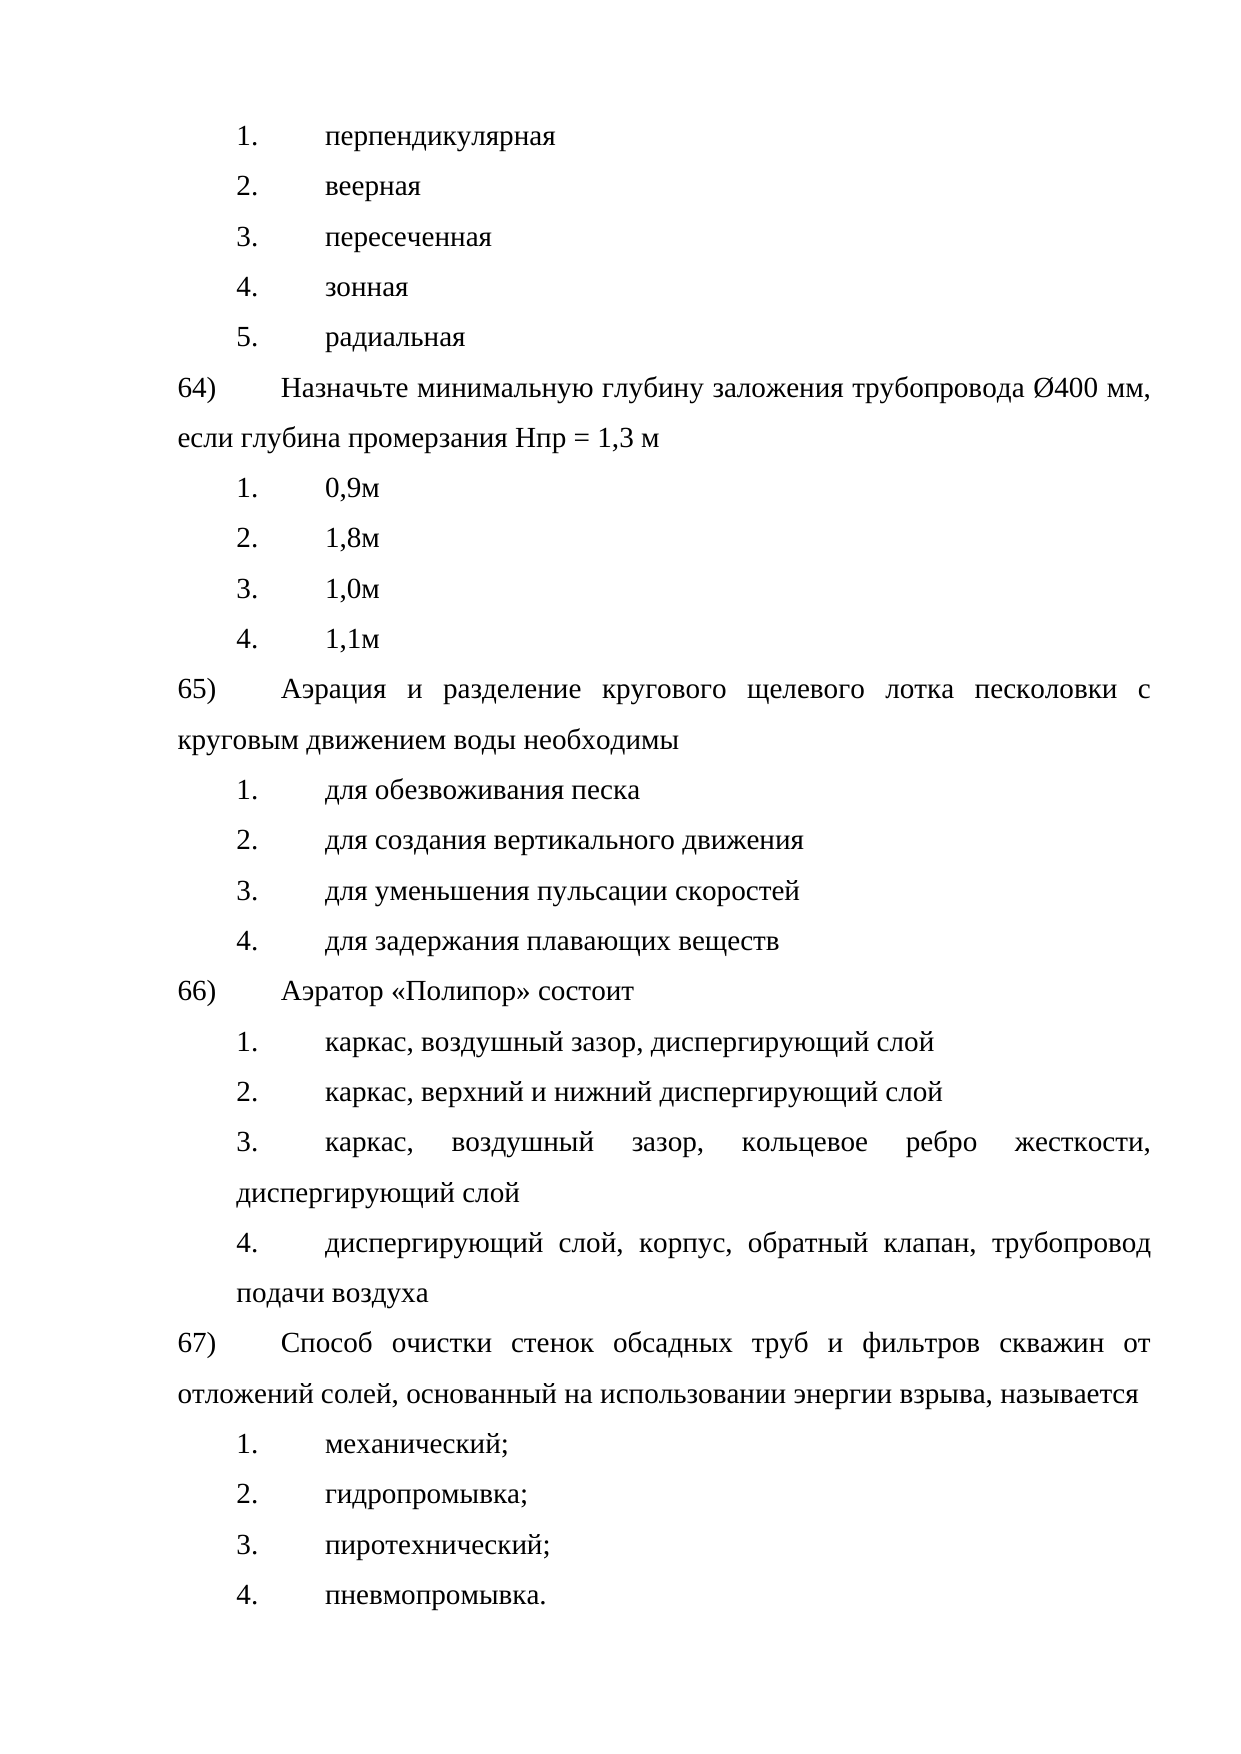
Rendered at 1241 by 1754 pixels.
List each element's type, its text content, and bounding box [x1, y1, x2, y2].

list для задержания плавающих веществ [236, 923, 1152, 957]
list 1,0м [236, 571, 1152, 604]
list перпендикулярная [236, 118, 1152, 152]
list 1,8м [236, 521, 1152, 554]
list для обезвоживания песка [236, 772, 1152, 806]
list каркас, верхний и нижний диспергирующий слой [236, 1074, 1152, 1108]
list для создания вертикального движения [236, 822, 1152, 856]
list пневмопромывка. [236, 1577, 1152, 1611]
list Способ очистки стенок обсадных труб и фильтров скважин от отложений солей, основанный на использовании энергии взрыва, называется [177, 1326, 1152, 1409]
list пиротехнический; [236, 1527, 1152, 1560]
list механический; [236, 1426, 1152, 1460]
list Аэрация и разделение кругового щелевого лотка песколовки с круговым движением воды необходимы [177, 672, 1152, 755]
list диспергирующий слой, корпус, обратный клапан, трубопровод подачи воздуха [236, 1225, 1152, 1309]
list для уменьшения пульсации скоростей [236, 873, 1152, 906]
list веерная [236, 168, 1152, 202]
list гидропромывка; [236, 1477, 1152, 1510]
list пересеченная [236, 219, 1152, 252]
list радиальная [236, 319, 1152, 353]
list Назначьте минимальную глубину заложения трубопровода Ø400 мм, если глубина промерзания Нпр = 1,3 м [177, 370, 1152, 453]
list Аэратор «Полипор» состоит [177, 973, 1152, 1007]
list каркас, воздушный зазор, кольцевое ребро жесткости, диспергирующий слой [236, 1124, 1152, 1208]
list 0,9м [236, 470, 1152, 504]
list каркас, воздушный зазор, диспергирующий слой [236, 1024, 1152, 1057]
list 1,1м [236, 621, 1152, 655]
list зонная [236, 269, 1152, 303]
